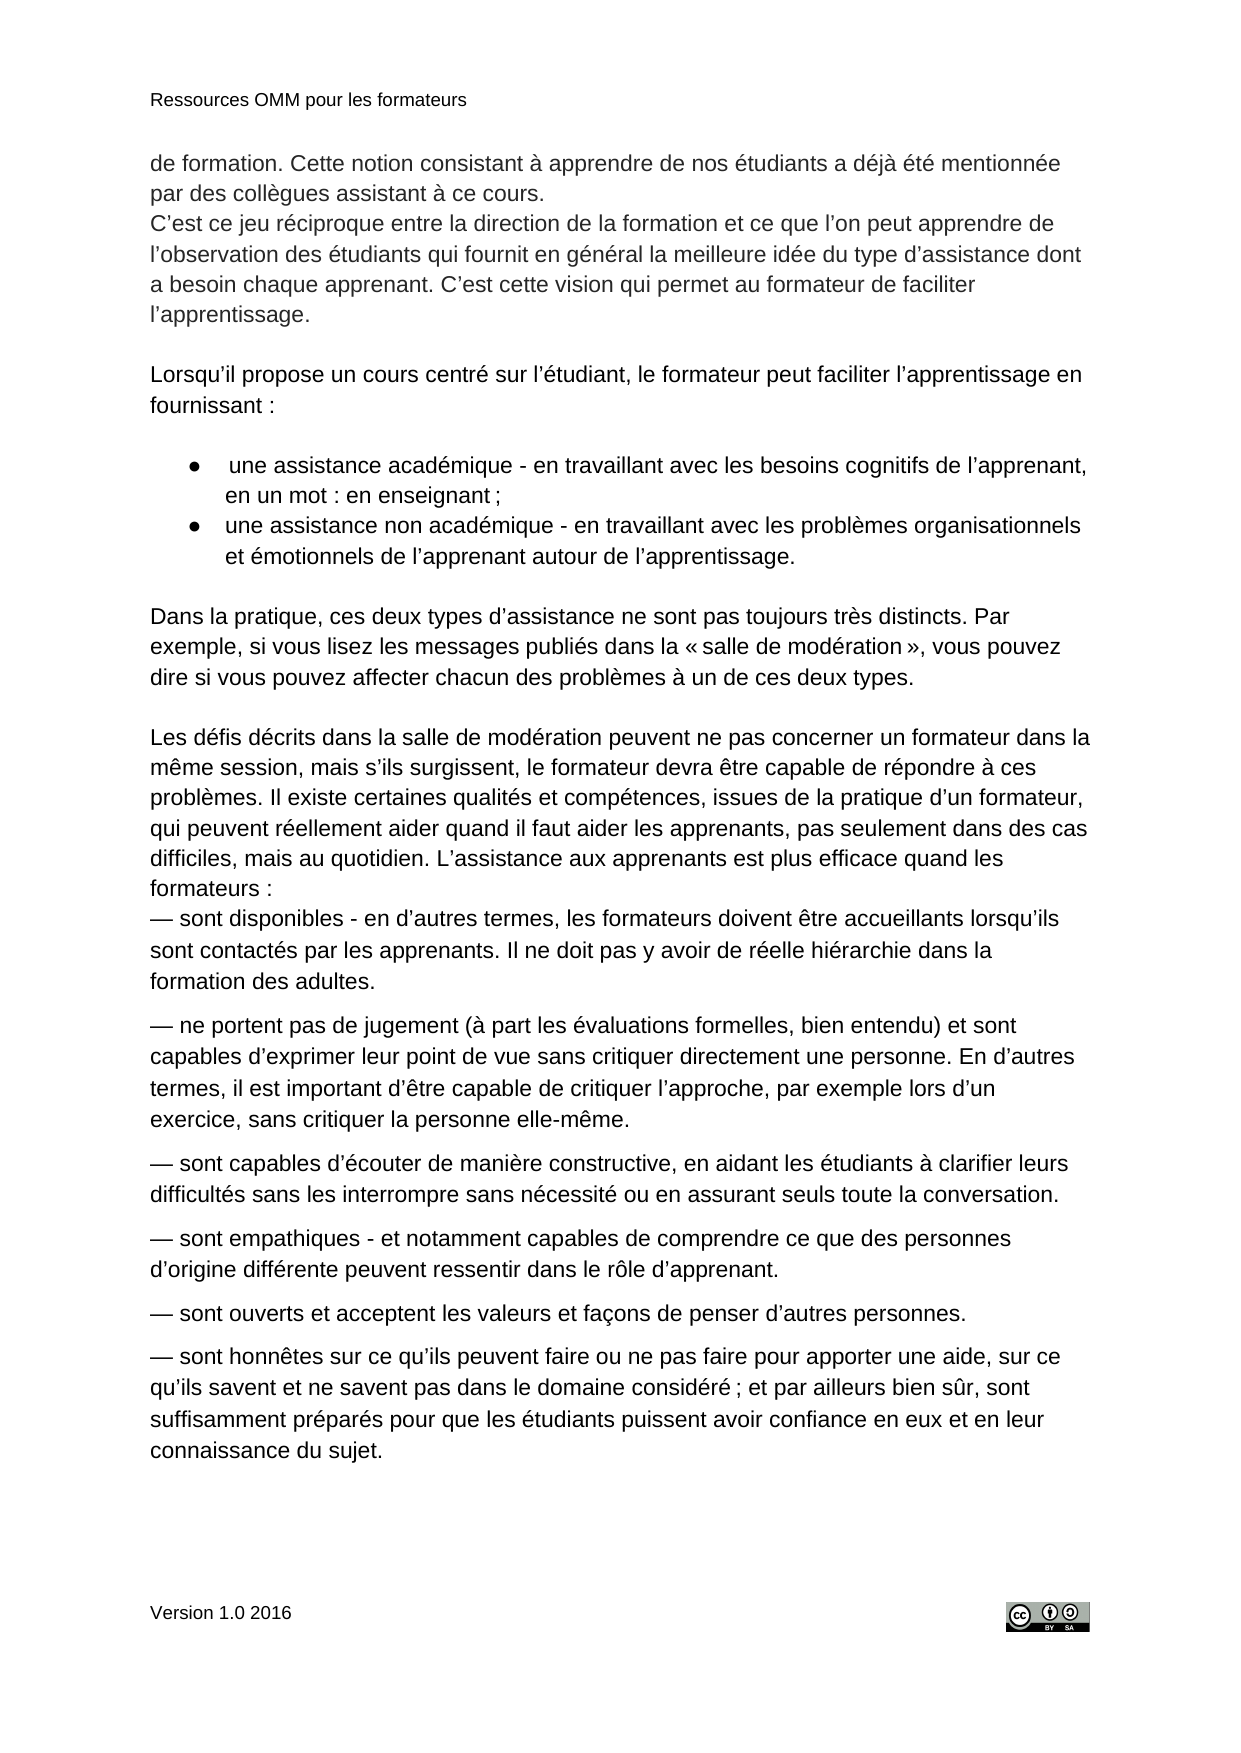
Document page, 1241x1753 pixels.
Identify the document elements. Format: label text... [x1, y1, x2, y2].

text — sont ouverts et acceptent les valeurs et façons de penser d’autres personnes. [150, 1299, 1090, 1326]
text — sont disponibles - en d’autres termes, les formateurs doivent être accueillants lorsqu’ils sont contactés par les apprenants. Il ne doit pas y avoir de réelle hiérarchie dans la formation des adultes. [150, 905, 1090, 995]
list une assistance académique - en travaillant avec les besoins cognitifs de l’apprenant, en un mot : en enseignant ; [187, 452, 1090, 509]
picture [1006, 1602, 1090, 1632]
list une assistance non académique - en travaillant avec les problèmes organisationnels et émotionnels de l’apprenant autour de l’apprentissage. [187, 512, 1090, 569]
text — sont honnêtes sur ce qu’ils peuvent faire ou ne pas faire pour apporter une aide, sur ce qu’ils savent et ne savent pas dans le domaine considéré ; et par ailleurs bien sûr, sont suffisamment préparés pour que les étudiants puissent avoir confiance en eux et en leur connaissance du sujet. [150, 1343, 1090, 1464]
text — sont capables d’écouter de manière constructive, en aidant les étudiants à clarifier leurs difficultés sans les interrompre sans nécessité ou en assurant seuls toute la conversation. [150, 1150, 1090, 1208]
text C’est ce jeu réciproque entre la direction de la formation et ce que l’on peut apprendre de l’observation des étudiants qui fournit en général la meilleure idée du type d’assistance dont a besoin chaque apprenant. C’est cette vision qui permet au formateur de faciliter l’apprentissage. [150, 210, 1090, 327]
text Dans la pratique, ces deux types d’assistance ne sont pas toujours très distincts. Par exemple, si vous lisez les messages publiés dans la « salle de modération », vous pouvez dire si vous pouvez affecter chacun des problèmes à un de ces deux types. [150, 603, 1090, 690]
text — sont empathiques - et notamment capables de comprendre ce que des personnes d’origine différente peuvent ressentir dans le rôle d’apprenant. [150, 1224, 1090, 1282]
text Lorsqu’il propose un cours centré sur l’étudiant, le formateur peut faciliter l’apprentissage en fournissant : [150, 361, 1090, 418]
text Les défis décrits dans la salle de modération peuvent ne pas concerner un formateur dans la même session, mais s’ils surgissent, le formateur devra être capable de répondre à ces problèmes. Il existe certaines qualités et compétences, issues de la pratique d’un formateur, qui peuvent réellement aider quand il faut aider les apprenants, pas seulement dans des cas difficiles, mais au quotidien. L’assistance aux apprenants est plus efficace quand les formateurs : [150, 724, 1090, 901]
text — ne portent pas de jugement (à part les évaluations formelles, bien entendu) et sont capables d’exprimer leur point de vue sans critiquer directement une personne. En d’autres termes, il est important d’être capable de critiquer l’approche, par exemple lors d’un exercice, sans critiquer la personne elle-même. [150, 1012, 1090, 1133]
